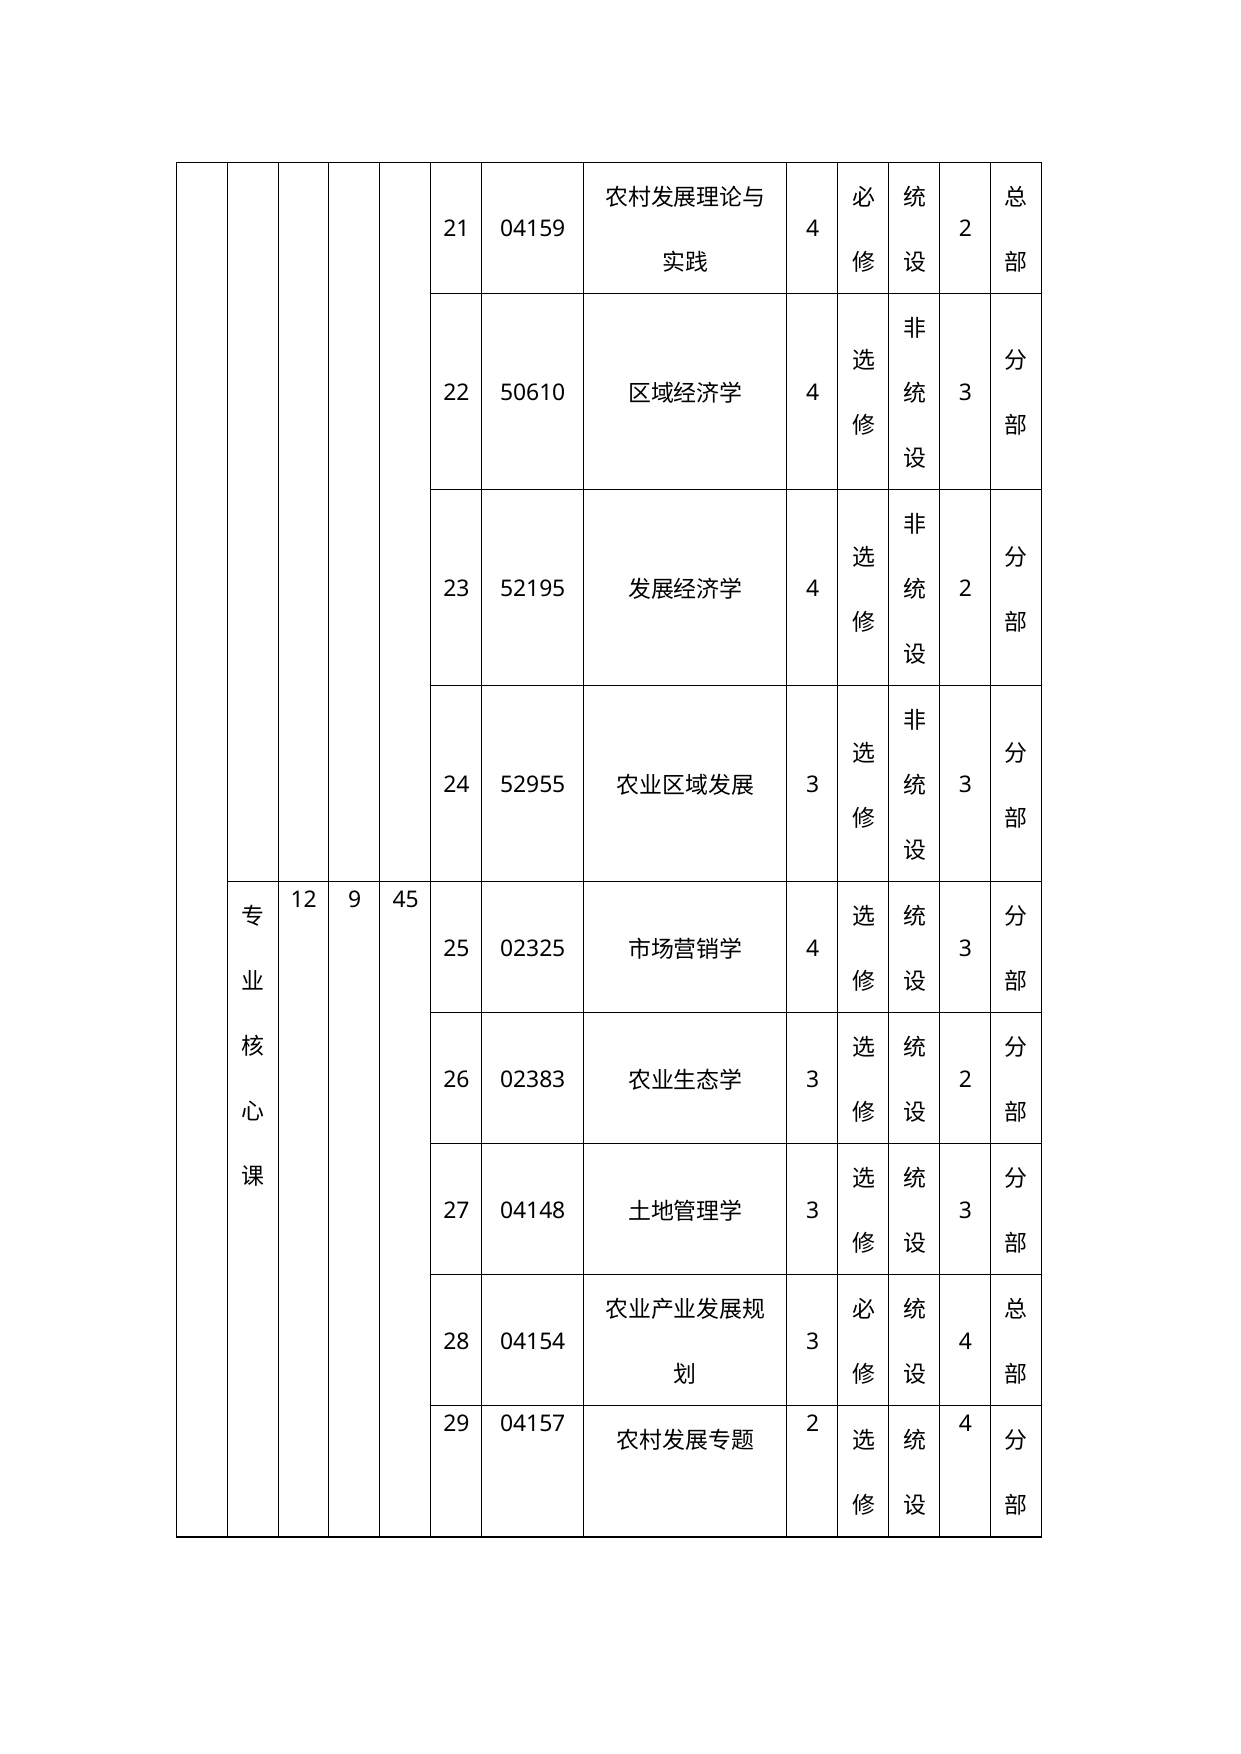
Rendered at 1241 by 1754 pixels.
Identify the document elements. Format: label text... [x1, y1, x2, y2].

table_cell 土地管理学 [584, 1144, 786, 1274]
table_cell 必修 [838, 163, 888, 293]
table_cell 选修 [838, 294, 888, 489]
table_cell 选修 [838, 490, 888, 685]
table_cell 选修 [838, 882, 888, 1012]
table_cell 04154 [482, 1275, 583, 1405]
table_cell 统设 [889, 1144, 939, 1274]
table_cell 27 [431, 1144, 481, 1274]
table_cell 分部 [991, 1144, 1041, 1274]
table_cell 非统设 [889, 686, 939, 881]
table_cell 4 [940, 1275, 990, 1405]
table_cell 52195 [482, 490, 583, 685]
table_cell 02383 [482, 1013, 583, 1143]
table_cell 统设 [889, 163, 939, 293]
table_cell 4 [940, 1406, 990, 1536]
table_cell 29 [431, 1406, 481, 1536]
table_cell 22 [431, 294, 481, 489]
table_cell 04148 [482, 1144, 583, 1274]
table_cell 50610 [482, 294, 583, 489]
table_cell 2 [940, 490, 990, 685]
table_cell 04159 [482, 163, 583, 293]
table_cell 分部 [991, 882, 1041, 1012]
table_cell 选修 [838, 1406, 888, 1536]
table_cell 选修 [838, 1144, 888, 1274]
table_cell 04157 [482, 1406, 583, 1536]
table_cell 3 [787, 1144, 837, 1274]
table_cell 专业核心课 [228, 882, 278, 1536]
table_cell 12 [279, 882, 328, 1536]
table_cell 28 [431, 1275, 481, 1405]
table_cell 总部 [991, 163, 1041, 293]
table_cell 发展经济学 [584, 490, 786, 685]
table_cell 区域经济学 [584, 294, 786, 489]
table_cell 分部 [991, 1406, 1041, 1536]
table_cell 农业区域发展 [584, 686, 786, 881]
table_cell 45 [380, 882, 430, 1536]
table_cell 21 [431, 163, 481, 293]
table_cell 非统设 [889, 490, 939, 685]
table_cell 3 [787, 686, 837, 881]
table_cell 总部 [991, 1275, 1041, 1405]
table_cell 统设 [889, 1406, 939, 1536]
table_cell 26 [431, 1013, 481, 1143]
table_cell 4 [787, 490, 837, 685]
table_cell 选修 [838, 686, 888, 881]
table_cell 统设 [889, 1275, 939, 1405]
table_cell 3 [940, 686, 990, 881]
table_cell 9 [329, 882, 379, 1536]
table_cell 分部 [991, 490, 1041, 685]
table_cell 3 [787, 1275, 837, 1405]
table_cell 农业生态学 [584, 1013, 786, 1143]
table_cell 3 [940, 882, 990, 1012]
table_cell 4 [787, 882, 837, 1012]
table_cell 3 [787, 1013, 837, 1143]
table_cell 2 [940, 163, 990, 293]
table_cell 市场营销学 [584, 882, 786, 1012]
table_cell 非统设 [889, 294, 939, 489]
table_cell 必修 [838, 1275, 888, 1405]
table_cell 分部 [991, 686, 1041, 881]
table_cell 选修 [838, 1013, 888, 1143]
table_cell 分部 [991, 1013, 1041, 1143]
table_cell 农村发展专题 [584, 1406, 786, 1536]
table_cell 4 [787, 163, 837, 293]
table_cell 02325 [482, 882, 583, 1012]
table_cell 统设 [889, 882, 939, 1012]
table_cell 农村发展理论与实践 [584, 163, 786, 293]
table_cell 23 [431, 490, 481, 685]
table_cell 4 [787, 294, 837, 489]
table_cell 统设 [889, 1013, 939, 1143]
table_cell 24 [431, 686, 481, 881]
table_cell 农业产业发展规划 [584, 1275, 786, 1405]
table_cell 25 [431, 882, 481, 1012]
table_cell 52955 [482, 686, 583, 881]
table_cell 2 [940, 1013, 990, 1143]
table_cell 3 [940, 294, 990, 489]
table_cell 3 [940, 1144, 990, 1274]
table_cell 分部 [991, 294, 1041, 489]
table_cell 2 [787, 1406, 837, 1536]
